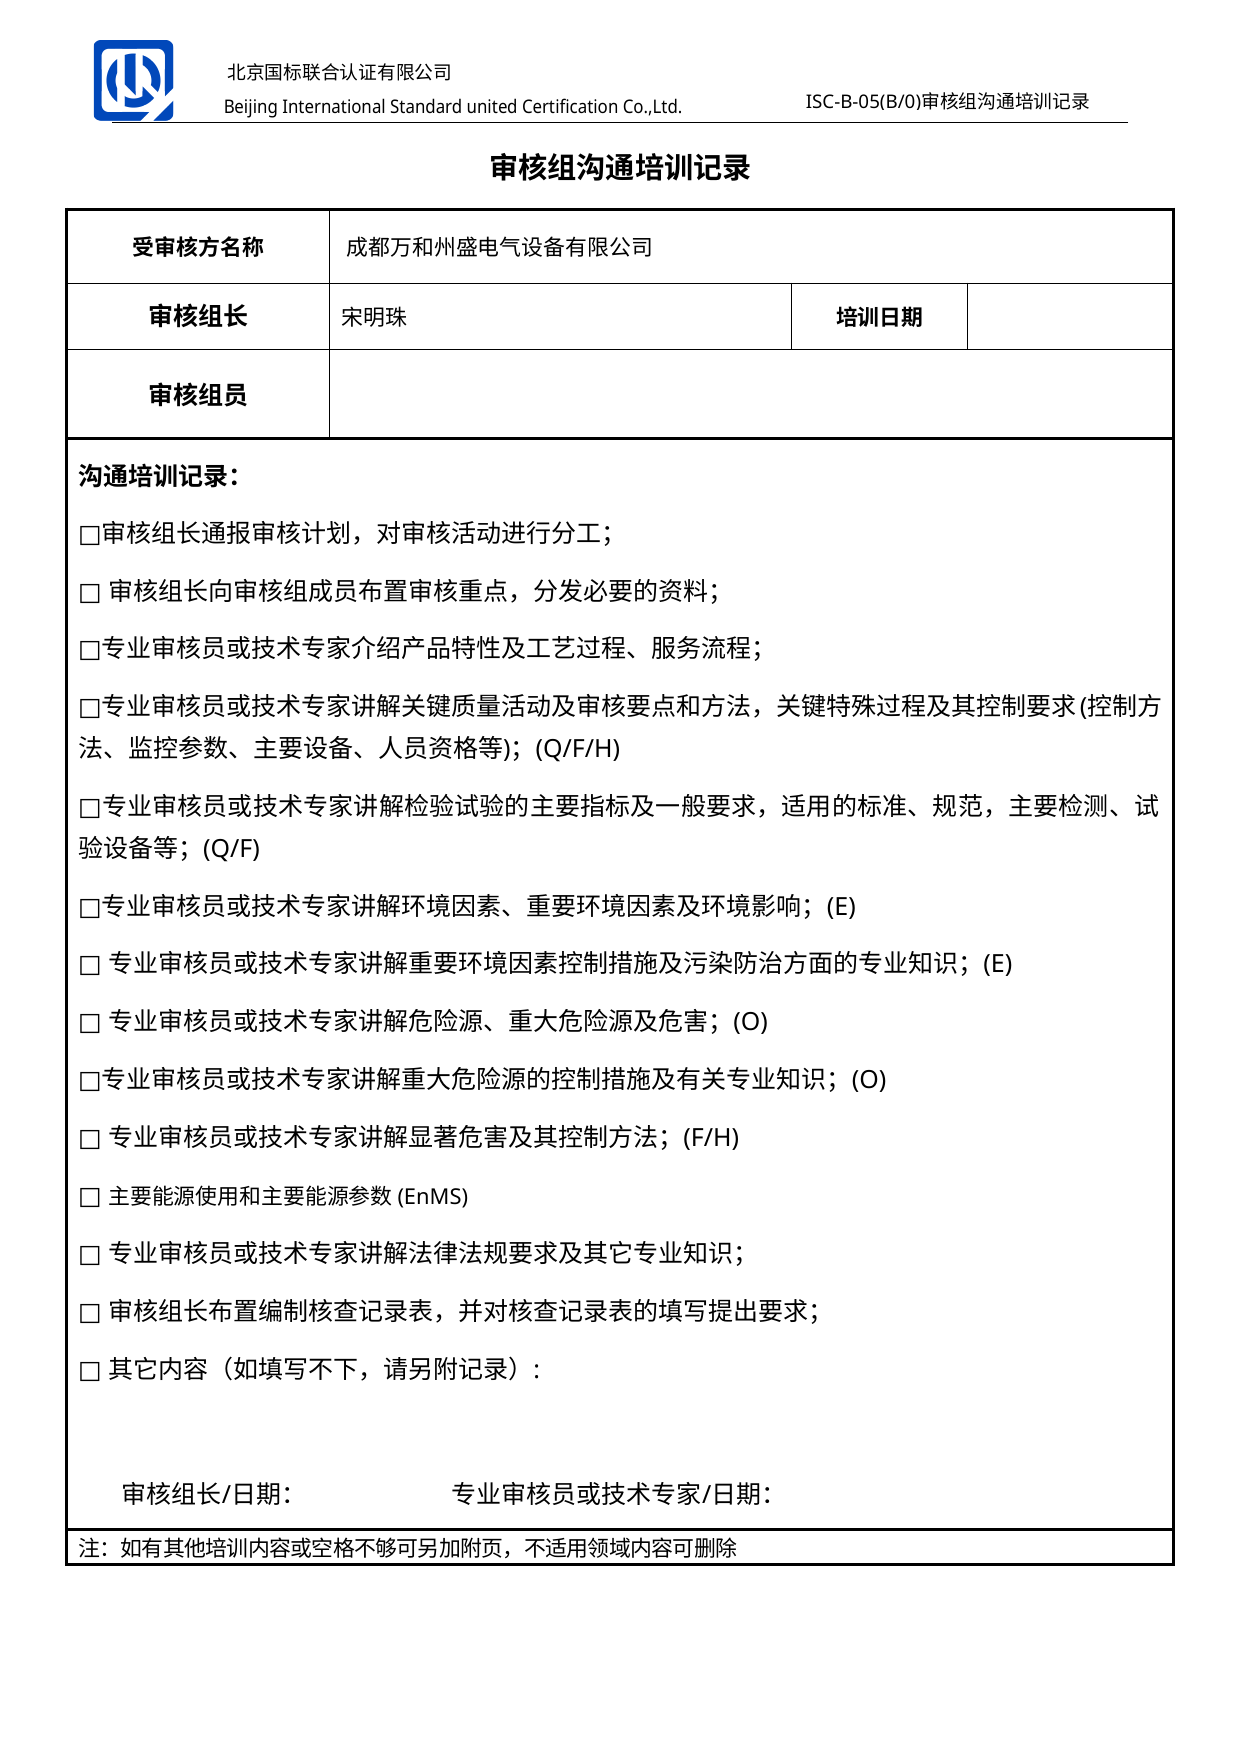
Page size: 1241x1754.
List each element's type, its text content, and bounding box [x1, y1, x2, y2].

table_cell 沟通培训记录： □审核组长通报审核计划，对审核活动进行分工； □ 审核组长向审核组成员布置审核重点，分发必要的资料； □专业审核员或技术专家介绍产品特性及工艺过程、服务流程； □专业审核员或技术专家讲解关键质量活动及审核要点和方法，关键特殊过程及其控制要求(控制方法、监控参数、主要设备、人员资格等)；(Q/F/H) □专业审核员或技术专家讲解检验试验的主要指标及一般要求，适用的标准、规范，主要检测、试验设备等；(Q/F) □专业审核员或技术专家讲解环境因素、重要环境因素及环境影响；(E) □ 专业审核员或技术专家讲解重要环境因素控制措施及污染防治方面的专业知识；(E) □ 专业审核员或技术专家讲解危险源、重大危险源及危害；(O) □专业审核员或技术专家讲解重大危险源的控制措施及有关专业知识；(O) □ 专业审核员或技术专家讲解显著危害及其控制方法；(F/H) □ 主要能源使用和主要能源参数 (EnMS) □ 专业审核员或技术专家讲解法律法规要求及其它专业知识； □ 审核组长布置编制核查记录表，并对核查记录表的填写提出要求； □ 其它内容（如填写不下，请另附记录）: 审核组长/日期： 专业审核员或技术专家/日期： [68, 440, 1172, 1528]
table_cell [330, 350, 1172, 437]
picture [93, 40, 174, 121]
table_header 受审核方名称 [68, 211, 329, 282]
table_header 成都万和州盛电气设备有限公司 [330, 211, 1172, 282]
table_cell [968, 284, 1172, 349]
table_cell 审核组员 [68, 350, 329, 437]
table_cell 宋明珠 [330, 284, 791, 349]
text 审核组沟通培训记录 [112, 144, 1128, 186]
table_cell 注：如有其他培训内容或空格不够可另加附页，不适用领域内容可删除 [68, 1531, 1172, 1563]
table_cell 审核组长 [68, 284, 329, 349]
table_cell 培训日期 [792, 284, 967, 349]
